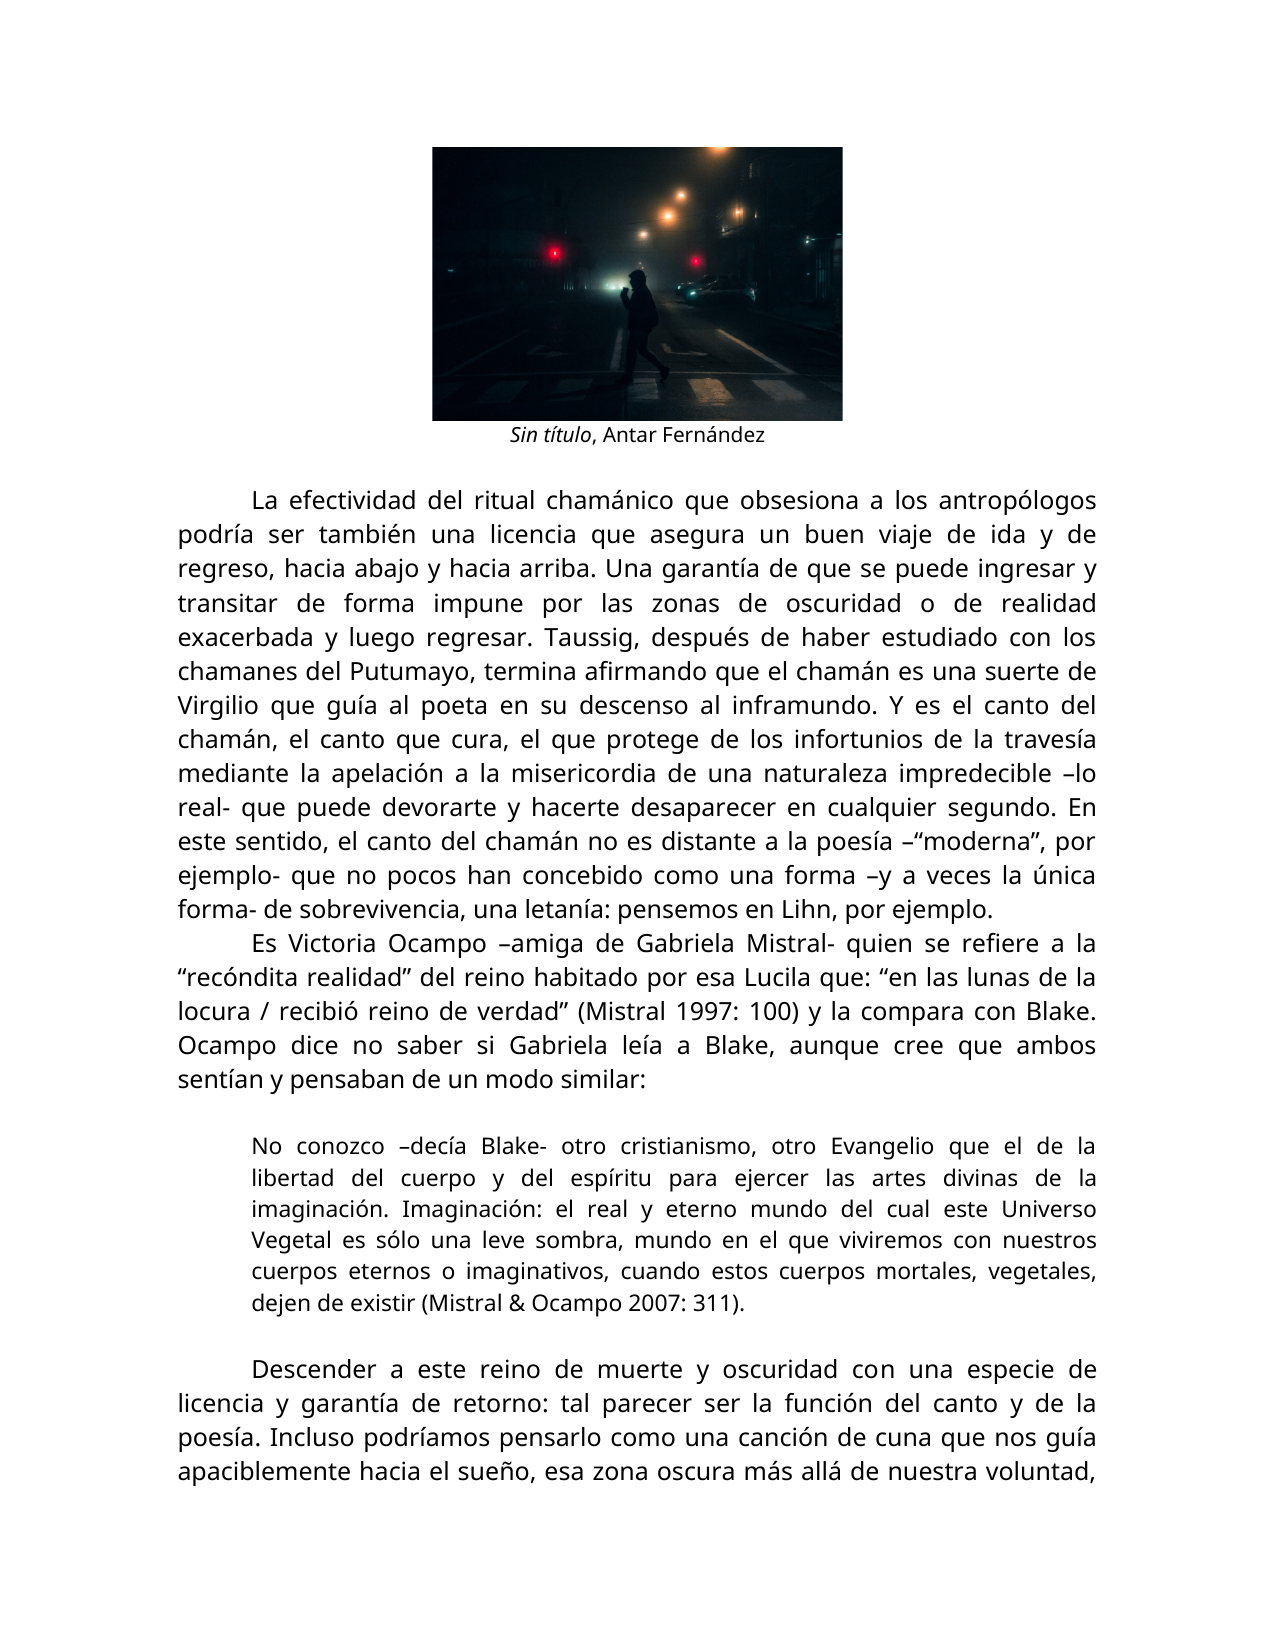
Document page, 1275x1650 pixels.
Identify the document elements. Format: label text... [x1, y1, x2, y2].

picture [432, 147, 843, 421]
text No conozco –decía Blake- otro cristianismo, otro Evangelio que el de la libertad del cuerpo y del espíritu para ejercer las artes divinas de la imaginación. Imaginación: el real y eterno mundo del cual este Universo Vegetal es sólo una leve sombra, mundo en el que viviremos con nuestros cuerpos eternos o imaginativos, cuando estos cuerpos mortales, vegetales, dejen de existir (Mistral & Ocampo 2007: 311). [251, 1130, 1098, 1318]
text La efectividad del ritual chamánico que obsesiona a los antropólogos podría ser también una licencia que asegura un buen viaje de ida y de regreso, hacia abajo y hacia arriba. Una garantía de que se puede ingresar y transitar de forma impune por las zonas de oscuridad o de realidad exacerbada y luego regresar. Taussig, después de haber estudiado con los chamanes del Putumayo, termina afirmando que el chamán es una suerte de Virgilio que guía al poeta en su descenso al inframundo. Y es el canto del chamán, el canto que cura, el que protege de los infortunios de la travesía mediante la apelación a la misericordia de una naturaleza impredecible –lo real- que puede devorarte y hacerte desaparecer en cualquier segundo. En este sentido, el canto del chamán no es distante a la poesía –“moderna”, por ejemplo- que no pocos han concebido como una forma –y a veces la única forma- de sobrevivencia, una letanía: pensemos en Lihn, por ejemplo. [177, 483, 1098, 926]
text Sin título, Antar Fernández [177, 421, 1098, 449]
text Es Victoria Ocampo –amiga de Gabriela Mistral- quien se refiere a la “recóndita realidad” del reino habitado por esa Lucila que: “en las lunas de la locura / recibió reino de verdad” (Mistral 1997: 100) y la compara con Blake. Ocampo dice no saber si Gabriela leía a Blake, aunque cree que ambos sentían y pensaban de un modo similar: [177, 926, 1098, 1096]
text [177, 1352, 1098, 1488]
